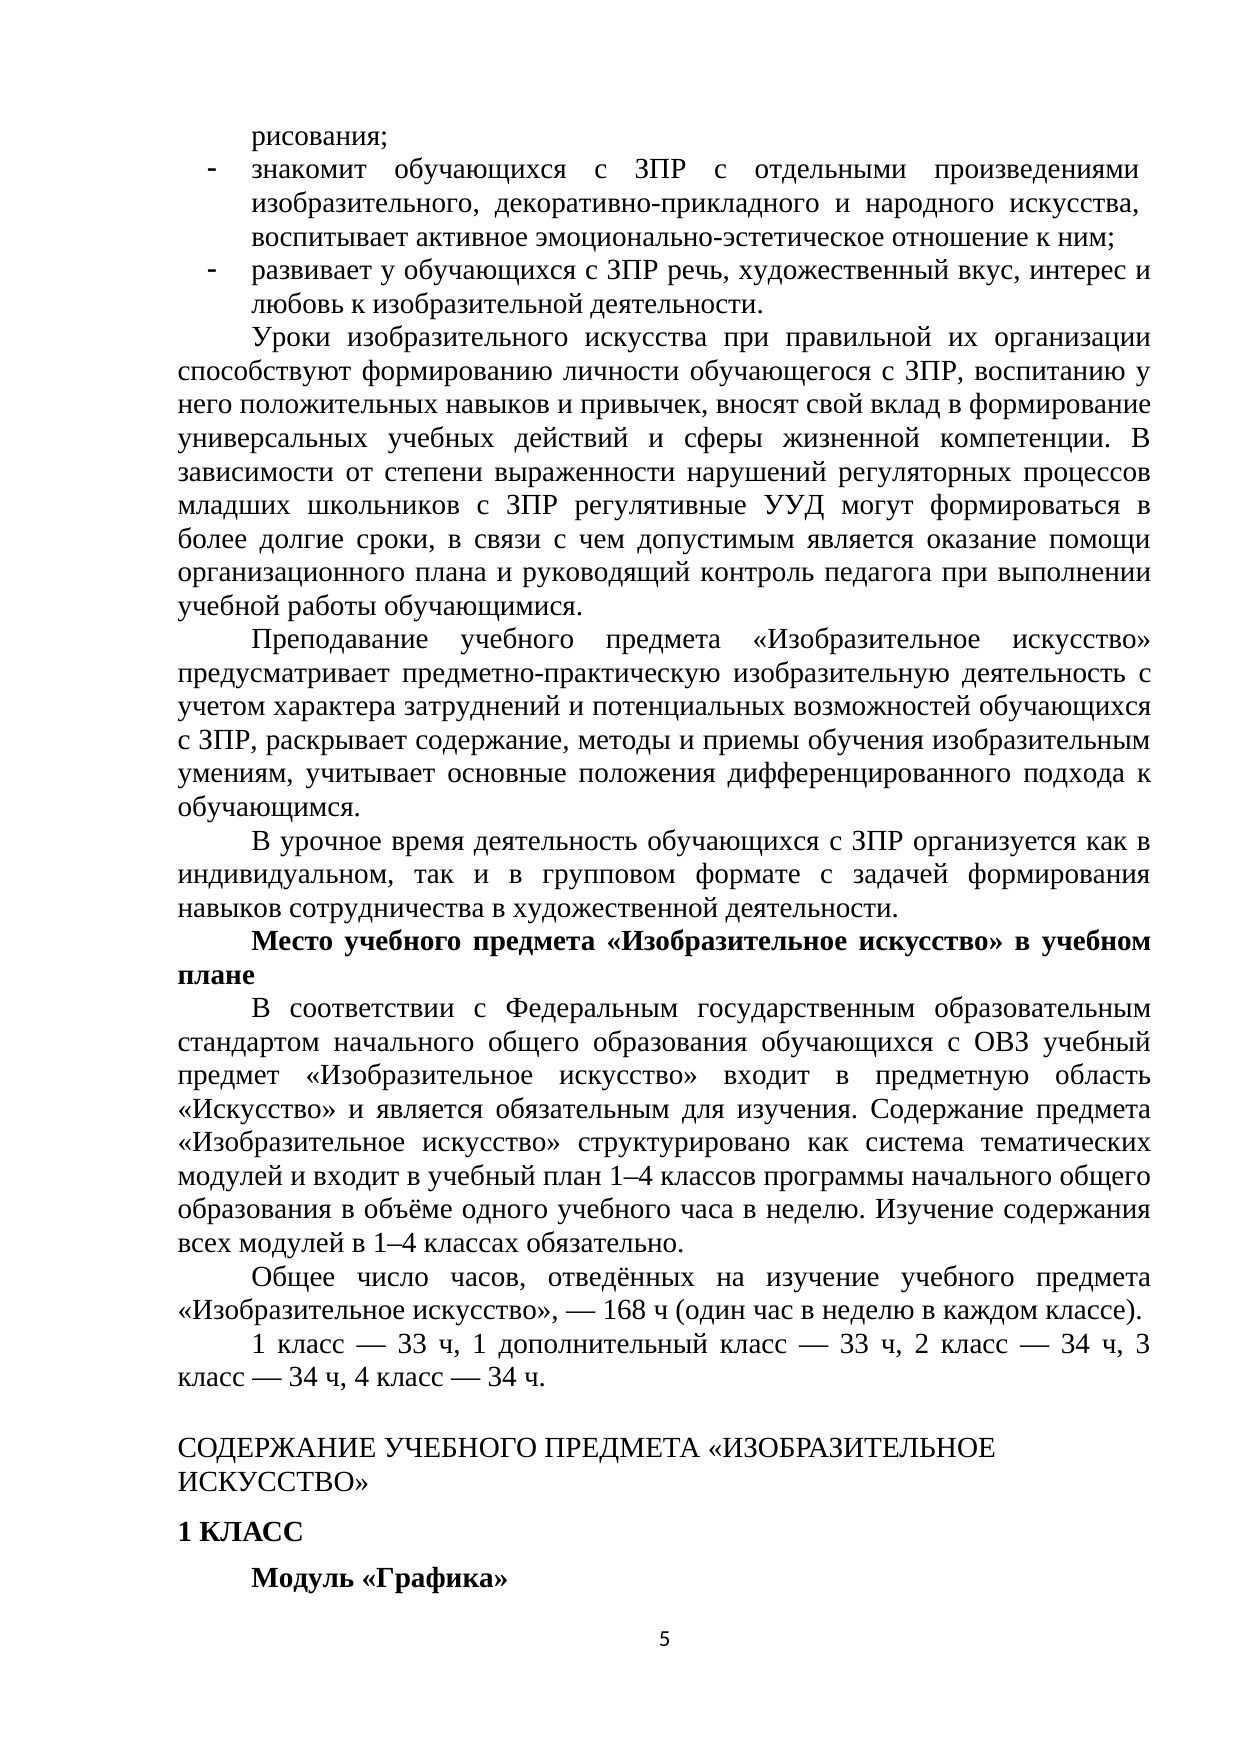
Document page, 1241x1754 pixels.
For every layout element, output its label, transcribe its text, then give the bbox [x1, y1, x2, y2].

list развивает у обучающихся с ЗПР речь, художественный вкус, интерес и любовь к изобразительной деятельности. [207, 252, 1152, 319]
text Уроки изобразительного искусства при правильной их организации способствуют формированию личности обучающегося с ЗПР, воспитанию у него положительных навыков и привычек, вносят свой вклад в формирование универсальных учебных действий и сферы жизненной компетенции. В зависимости от степени выраженности нарушений регуляторных процессов младших школьников с ЗПР регулятивные УУД могут формироваться в более долгие сроки, в связи с чем допустимым является оказание помощи организационного плана и руководящий контроль педагога при выполнении учебной работы обучающимися. [177, 319, 1152, 621]
text В соответствии с Федеральным государственным образовательным стандартом начального общего образования обучающихся с ОВЗ учебный предмет «Изобразительное искусство» входит в предметную область «Искусство» и является обязательным для изучения. Содержание предмета «Изобразительное искусство» структурировано как система тематических модулей и входит в учебный план 1–4 классов программы начального общего образования в объёме одного учебного часа в неделю. Изучение содержания всех модулей в 1–4 классах обязательно. [177, 990, 1152, 1259]
subtitle СОДЕРЖАНИЕ УЧЕБНОГО ПРЕДМЕТА «ИЗОБРАЗИТЕЛЬНОЕ ИСКУССТВО» [177, 1430, 1152, 1497]
list знакомит обучающихся с ЗПР с отдельными произведениями изобразительного, декоративно-прикладного и народного искусства, воспитывает активное эмоционально-эстетическое отношение к ним; [207, 152, 1140, 252]
text Модуль «Графика» [177, 1560, 1152, 1594]
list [207, 118, 1140, 152]
text Место учебного предмета «Изобразительное искусство» в учебном плане [177, 923, 1152, 990]
text 1 класс — 33 ч, 1 дополнительный класс — 33 ч, 2 класс — 34 ч, 3 класс — 34 ч, 4 класс — 34 ч. [177, 1326, 1152, 1393]
text В урочное время деятельность обучающихся с ЗПР организуется как в индивидуальном, так и в групповом формате с задачей формирования навыков сотрудничества в художественной деятельности. [177, 823, 1152, 923]
text Преподавание учебного предмета «Изобразительное искусство» предусматривает предметно-практическую изобразительную деятельность с учетом характера затруднений и потенциальных возможностей обучающихся с ЗПР, раскрывает содержание, методы и приемы обучения изобразительным умениям, учитывает основные положения дифференцированного подхода к обучающимся. [177, 621, 1152, 823]
text Общее число часов, отведённых на изучение учебного предмета «Изобразительное искусство», — 168 ч (один час в неделю в каждом классе). [177, 1259, 1152, 1326]
subtitle 1 КЛАСС [177, 1514, 1152, 1548]
